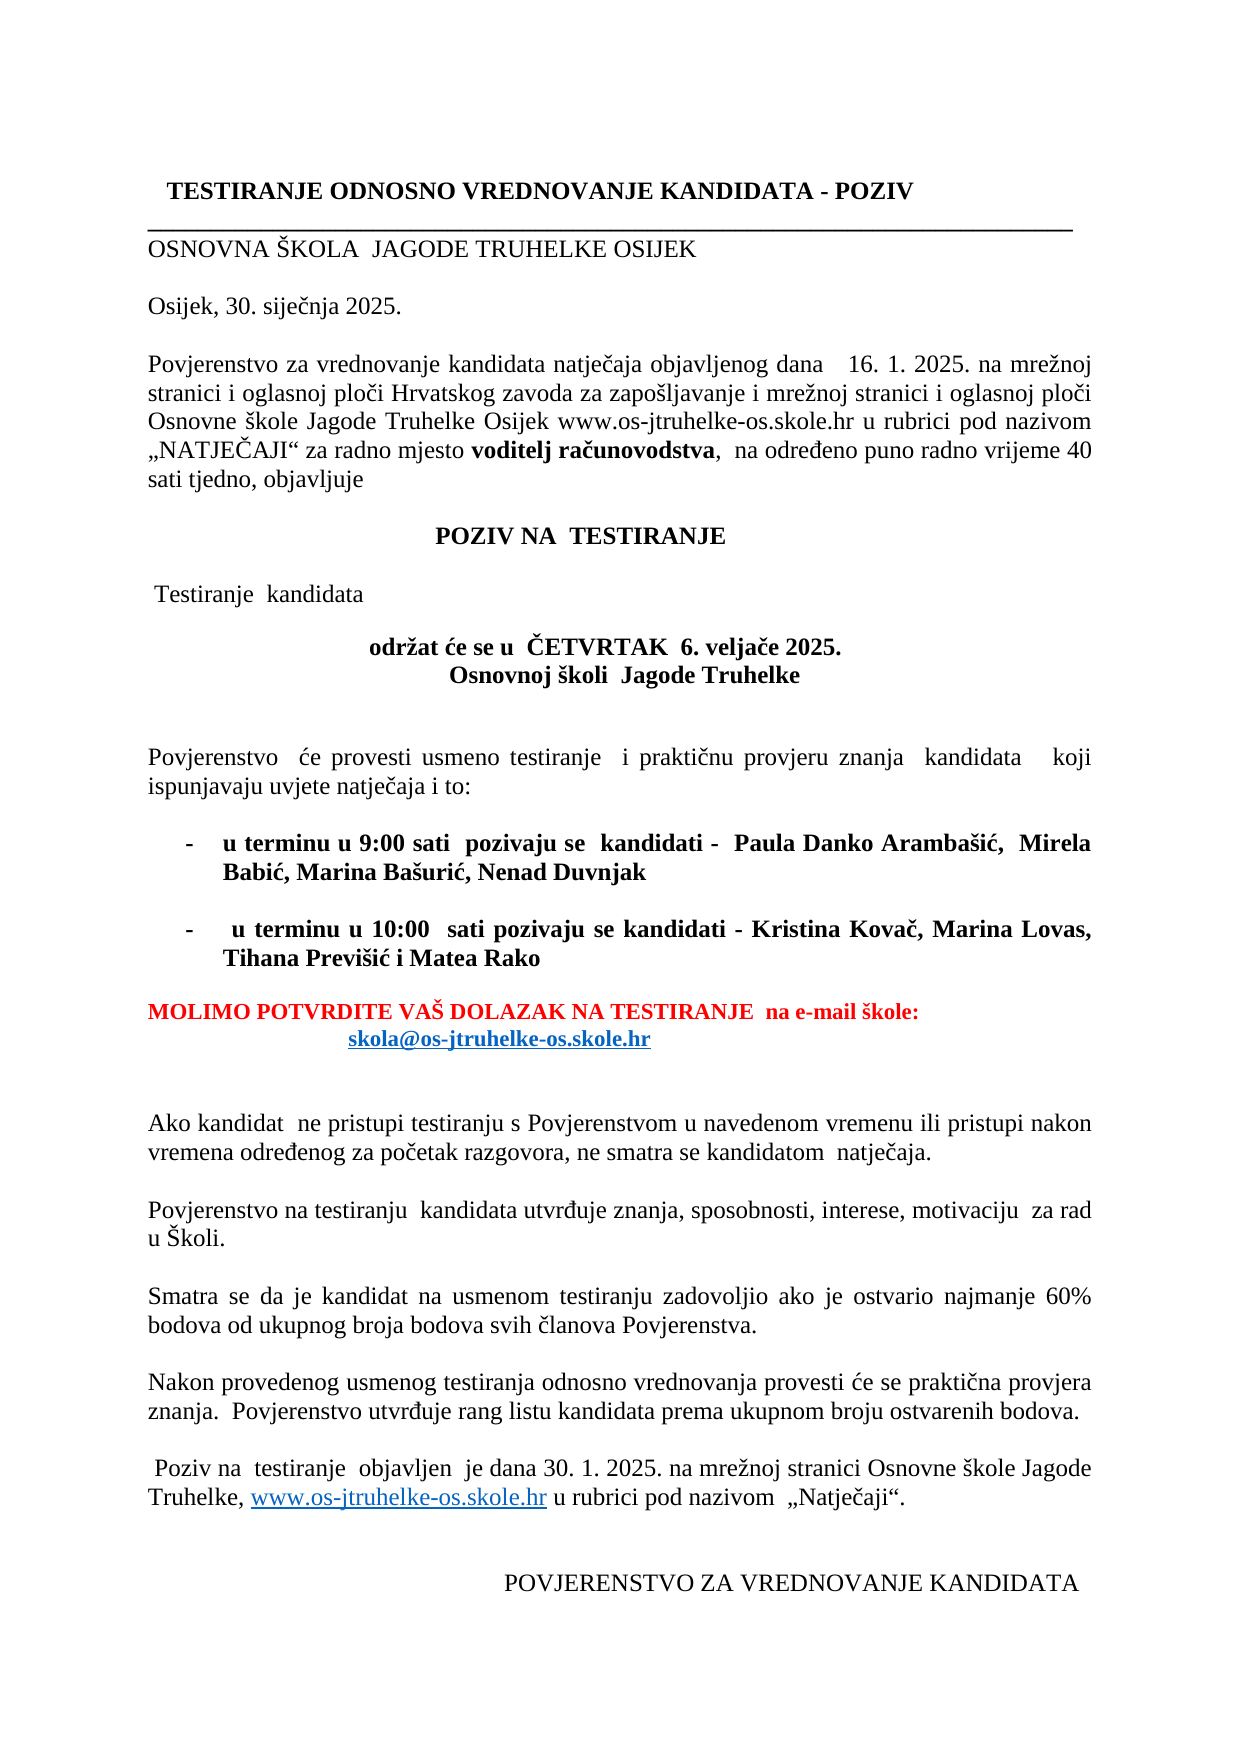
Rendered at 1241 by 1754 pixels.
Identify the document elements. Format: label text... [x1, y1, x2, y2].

text TESTIRANJE ODNOSNO VREDNOVANJE KANDIDATA - POZIV [148, 176, 1093, 205]
text Poziv na testiranje objavljen je dana 30. 1. 2025. na mrežnoj stranici Osnovne škole Jagode Truhelke, www.os-jtruhelke-os.skole.hr u rubrici pod nazivom „Natječaji“. [148, 1453, 1093, 1511]
text OSNOVNA ŠKOLA JAGODE TRUHELKE OSIJEK [148, 234, 1093, 263]
text Smatra se da je kandidat na usmenom testiranju zadovoljio ako je ostvario najmanje 60% bodova od ukupnog broja bodova svih članova Povjerenstva. [148, 1281, 1093, 1338]
text POVJERENSTVO ZA VREDNOVANJE KANDIDATA [148, 1568, 1093, 1597]
text Povjerenstvo će provesti usmeno testiranje i praktičnu provjeru znanja kandidata koji ispunjavaju uvjete natječaja i to: [148, 742, 1093, 799]
text __________________________________________________________________________ [148, 205, 1093, 234]
text MOLIMO POTVRDITE VAŠ DOLAZAK NA TESTIRANJE na e-mail škole: [148, 998, 1093, 1025]
text Osijek, 30. siječnja 2025. [148, 291, 1093, 320]
text Nakon provedenog usmenog testiranja odnosno vrednovanja provesti će se praktična provjera znanja. Povjerenstvo utvrđuje rang listu kandidata prema ukupnom broju ostvarenih bodova. [148, 1367, 1093, 1425]
text Osnovnoj školi Jagode Truhelke [148, 660, 1093, 689]
text Testiranje kandidata [148, 579, 1093, 608]
text Povjerenstvo na testiranju kandidata utvrđuje znanja, sposobnosti, interese, motivaciju za rad u Školi. [148, 1195, 1093, 1252]
text POZIV NA TESTIRANJE [148, 521, 1093, 550]
text skola@os-jtruhelke-os.skole.hr [148, 1025, 1093, 1051]
text održat će se u ČETVRTAK 6. veljače 2025. [369, 632, 1093, 660]
list u terminu u 10:00 sati pozivaju se kandidati - Kristina Kovač, Marina Lovas, Tihana Previšić i Matea Rako [185, 914, 1093, 972]
list u terminu u 9:00 sati pozivaju se kandidati - Paula Danko Arambašić, Mirela Babić, Marina Bašurić, Nenad Duvnjak [185, 828, 1093, 886]
text Ako kandidat ne pristupi testiranju s Povjerenstvom u navedenom vremenu ili pristupi nakon vremena određenog za početak razgovora, ne smatra se kandidatom natječaja. [148, 1108, 1093, 1166]
text Povjerenstvo za vrednovanje kandidata natječaja objavljenog dana 16. 1. 2025. na mrežnoj stranici i oglasnoj ploči Hrvatskog zavoda za zapošljavanje i mrežnoj stranici i oglasnoj ploči Osnovne škole Jagode Truhelke Osijek www.os-jtruhelke-os.skole.hr u rubrici pod nazivom „NATJEČAJI“ za radno mjesto voditelj računovodstva, na određeno puno radno vrijeme 40 sati tjedno, objavljuje [148, 349, 1093, 493]
